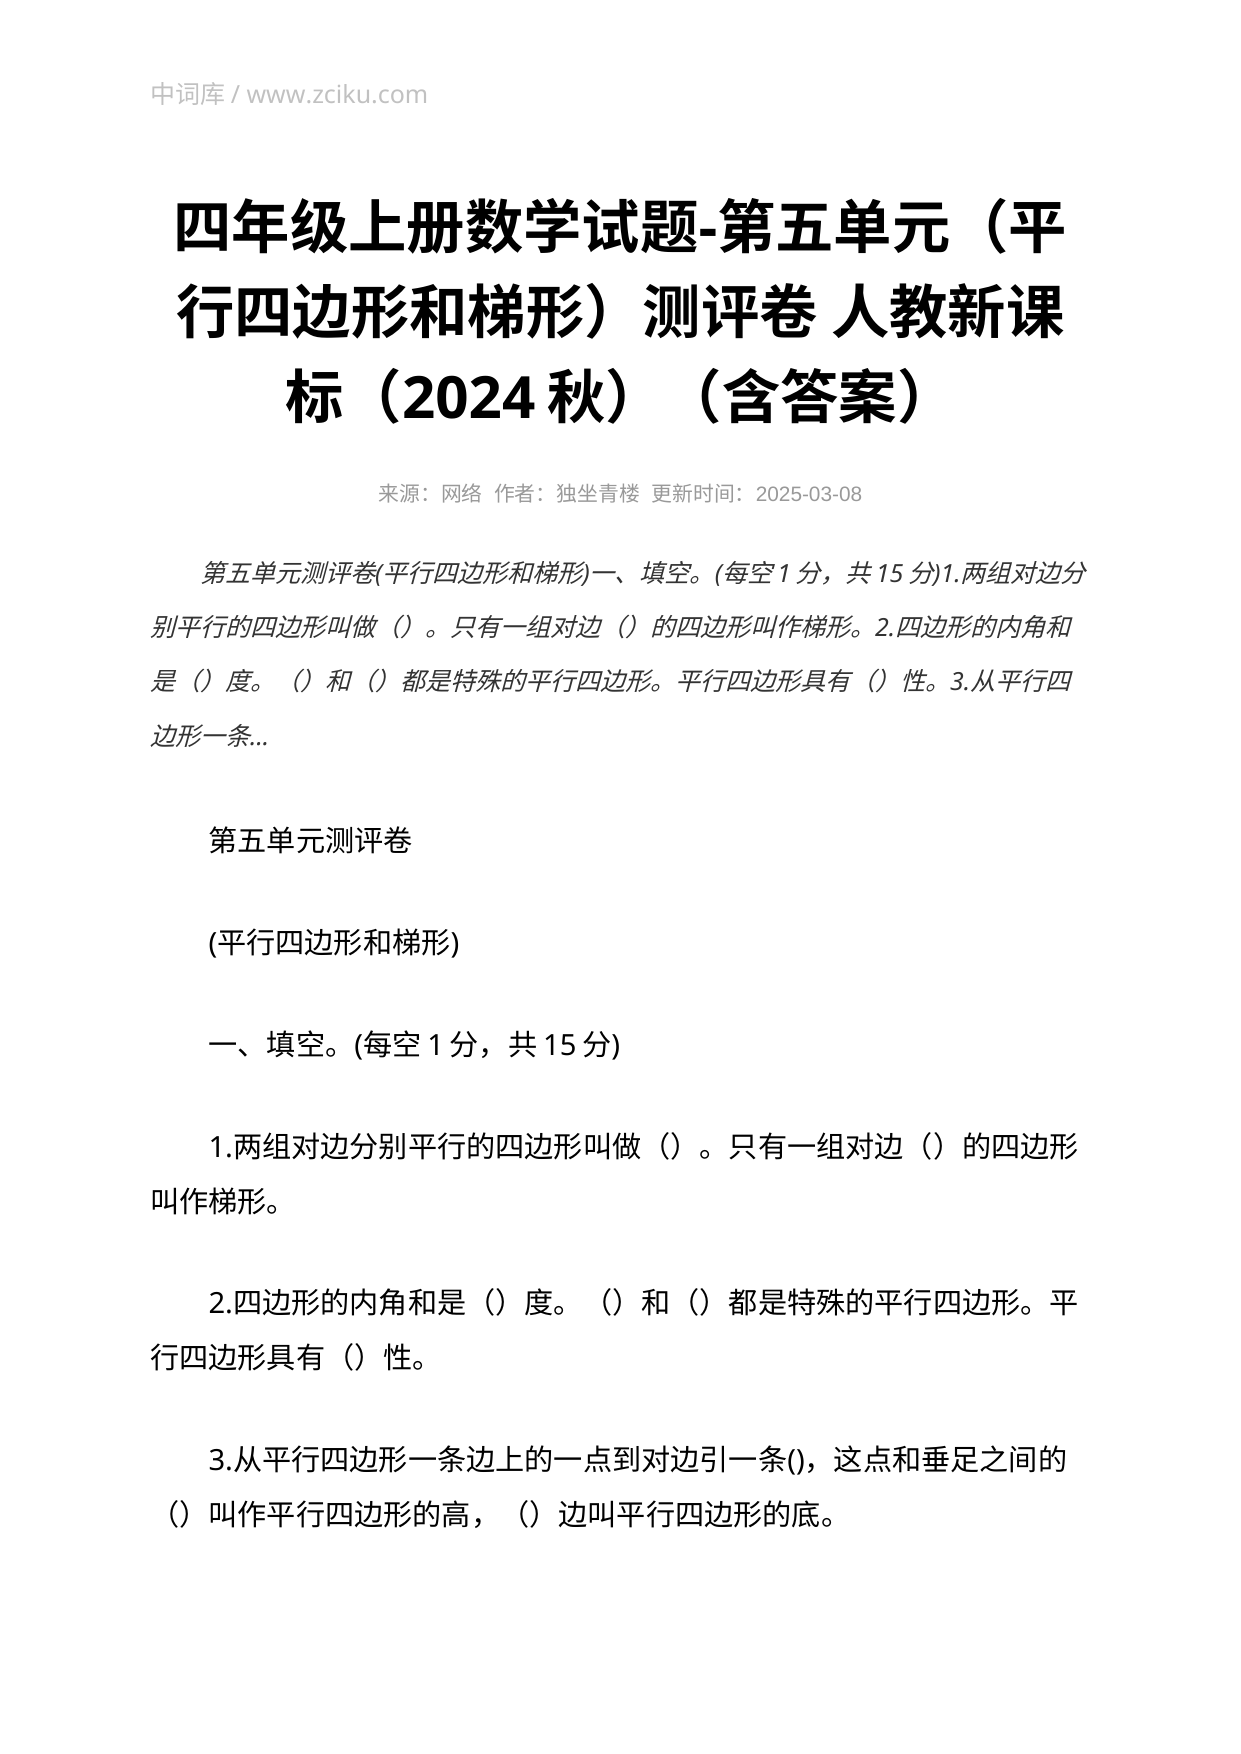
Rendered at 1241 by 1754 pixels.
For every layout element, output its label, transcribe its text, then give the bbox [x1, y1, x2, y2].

text 2.四边形的内角和是（）度。（）和（）都是特殊的平行四边形。平行四边形具有（）性。 [150, 1280, 1090, 1377]
text 第五单元测评卷(平行四边形和梯形)一、填空。(每空1分，共15分)1.两组对边分别平行的四边形叫做（）。只有一组对边（）的四边形叫作梯形。2.四边形的内角和是（）度。（）和（）都是特殊的平行四边形。平行四边形具有（）性。3.从平行四边形一条... [150, 553, 1090, 752]
text 一、填空。(每空1分，共15分) [150, 1021, 1090, 1063]
subtitle 四年级上册数学试题-第五单元（平行四边形和梯形）测评卷 人教新课标（2024秋）（含答案） [150, 181, 1090, 435]
text 1.两组对边分别平行的四边形叫做（）。只有一组对边（）的四边形叫作梯形。 [150, 1123, 1090, 1220]
text (平行四边形和梯形) [150, 919, 1090, 962]
text 第五单元测评卷 [150, 817, 1090, 860]
text 3.从平行四边形一条边上的一点到对边引一条()，这点和垂足之间的（）叫作平行四边形的高，（）边叫平行四边形的底。 [150, 1437, 1090, 1534]
text 来源：网络 作者：独坐青楼 更新时间：2025-03-08 [150, 482, 1090, 506]
